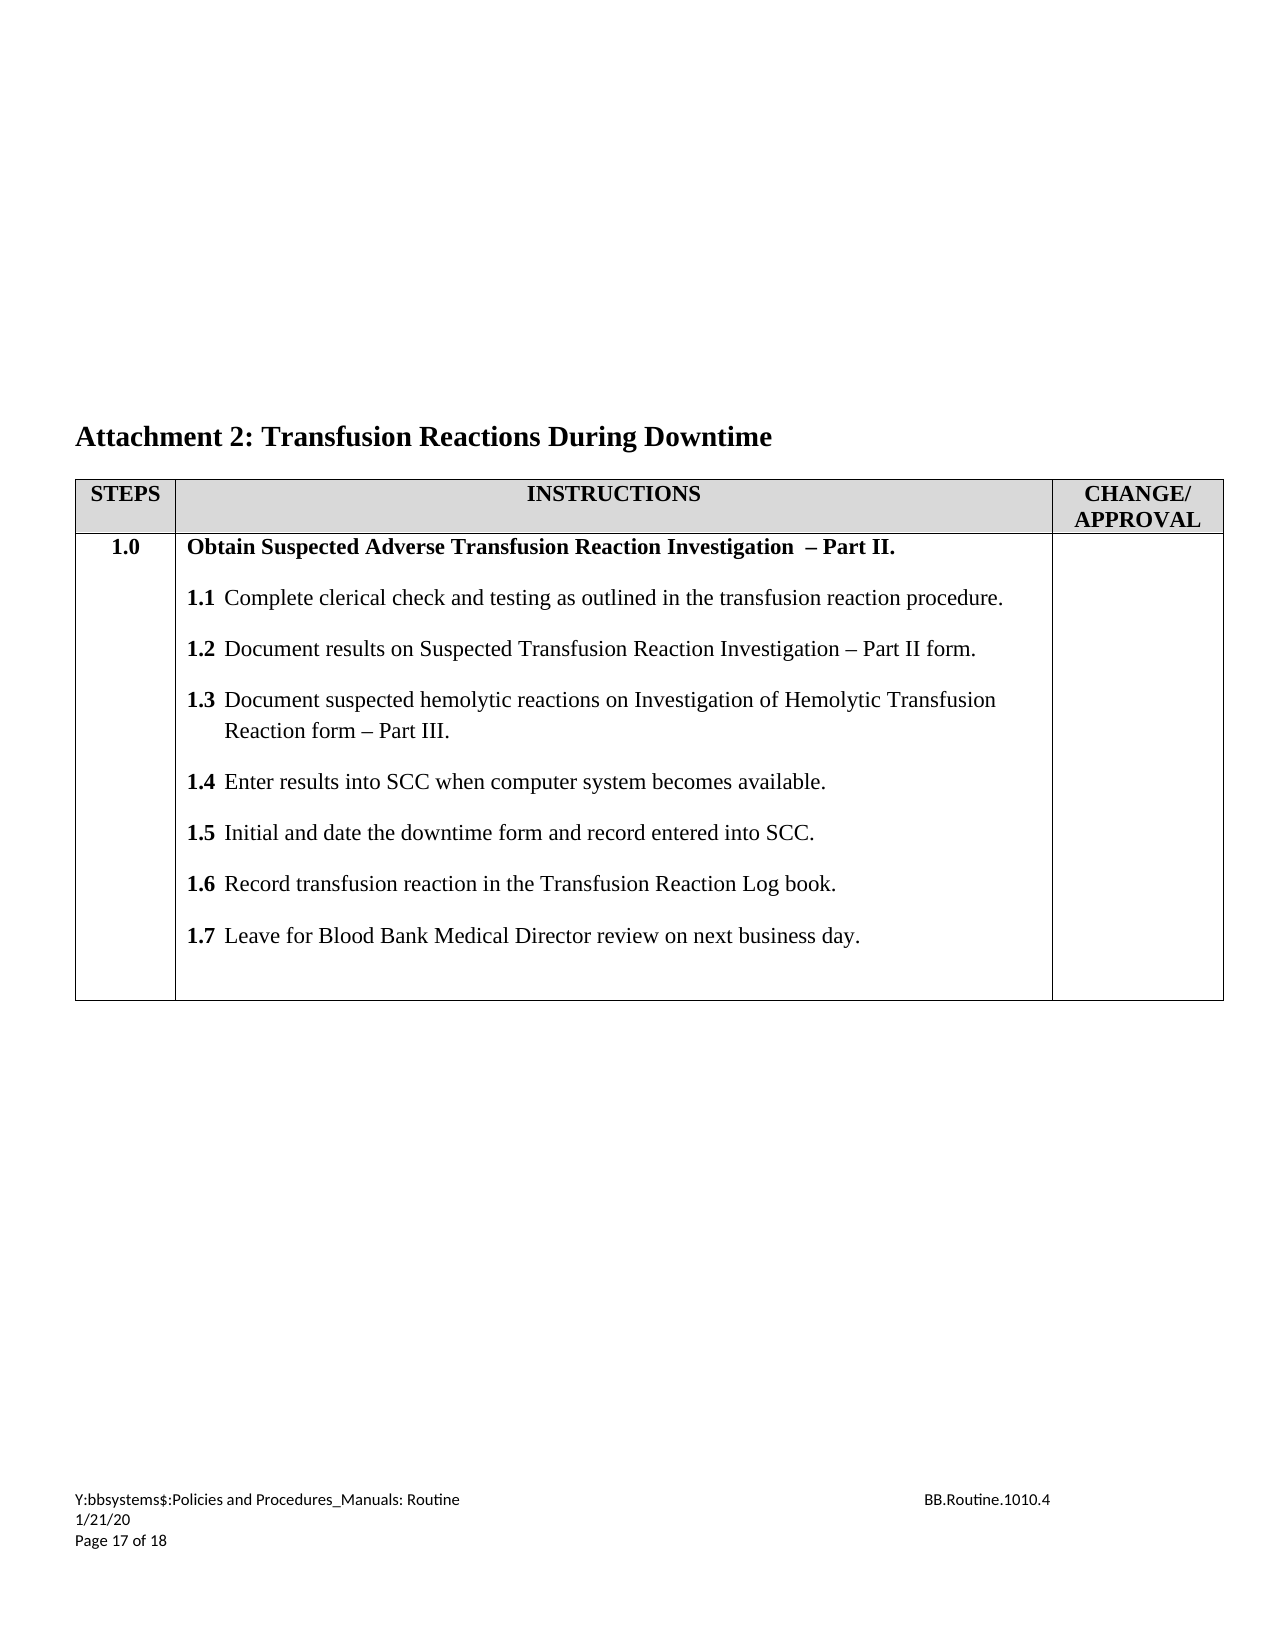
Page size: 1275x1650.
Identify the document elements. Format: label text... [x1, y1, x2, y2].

table_header STEPS [76, 480, 175, 532]
table_cell [1053, 534, 1223, 1000]
table_header CHANGE/ APPROVAL [1053, 480, 1223, 532]
table_header INSTRUCTIONS [176, 480, 1052, 532]
list Attachment 2: Transfusion Reactions During Downtime [75, 419, 1200, 453]
table_cell 1.0 [76, 534, 175, 1000]
table_cell Obtain Suspected Adverse Transfusion Reaction Investigation – Part II. Complete clerical check and testing as outlined in the transfusion reaction procedure. Document results on Suspected Transfusion Reaction Investigation – Part II form. Document suspected hemolytic reactions on Investigation of Hemolytic Transfusion Reaction form – Part III. Enter results into SCC when computer system becomes available. Initial and date the downtime form and record entered into SCC. Record transfusion reaction in the Transfusion Reaction Log book. Leave for Blood Bank Medical Director review on next business day. [176, 534, 1052, 1000]
